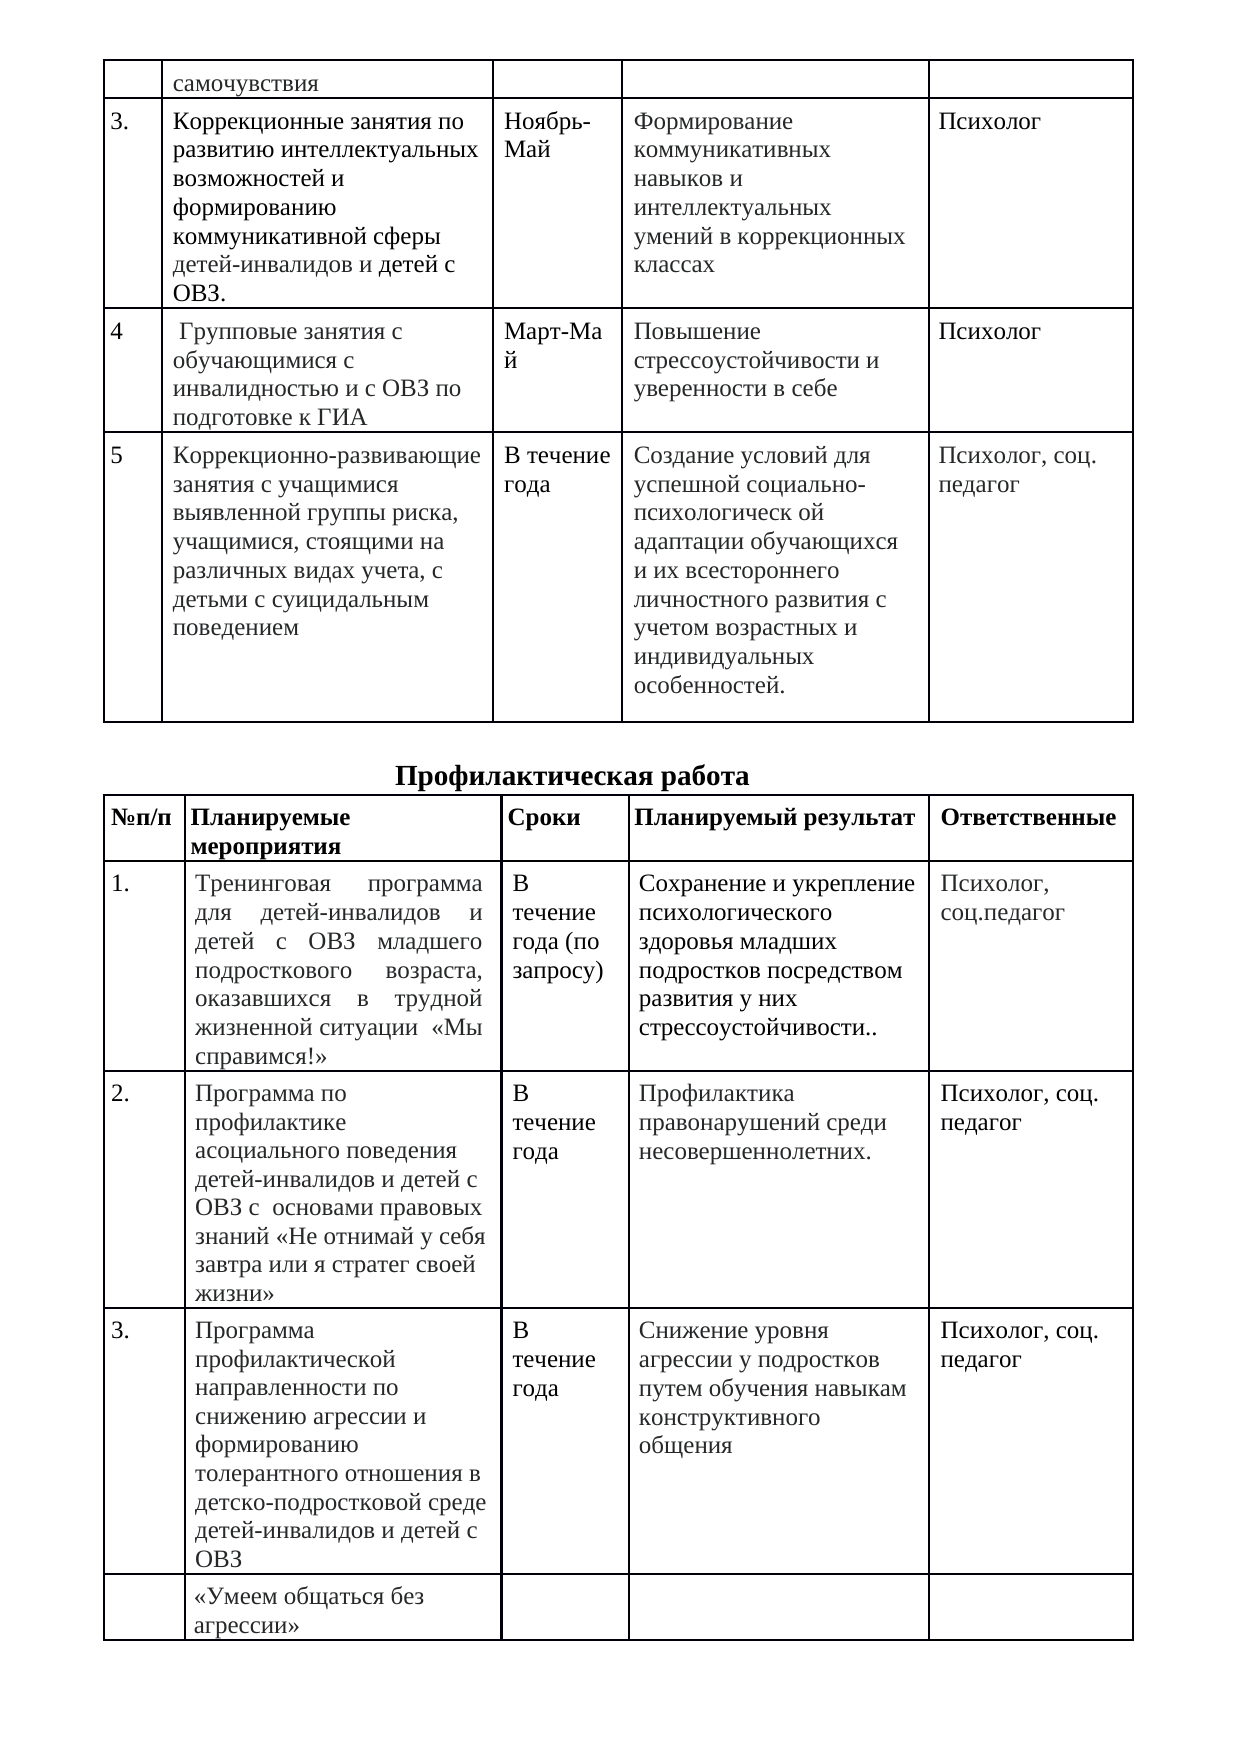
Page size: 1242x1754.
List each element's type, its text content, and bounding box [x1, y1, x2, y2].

table_cell [105, 61, 161, 97]
table_cell Сохранение и укрепление психологического здоровья младших подростков посредством развития у них стрессоустойчивости.. [630, 862, 928, 1070]
table_cell Март-Ма й [494, 309, 621, 431]
table_cell Психолог [930, 99, 1132, 307]
table_cell [503, 1575, 628, 1639]
table_cell [105, 1575, 184, 1639]
table_cell Тренинговая программа для детей-инвалидов и детей с ОВЗ младшего подросткового возраста, оказавшихся в трудной жизненной ситуации «Мы справимся!» [186, 862, 500, 1070]
list Профилактическая работа [395, 758, 1093, 792]
table_cell Повышение стрессоустойчивости и уверенности в себе [623, 309, 928, 431]
table_cell 4 [105, 309, 161, 431]
table_header Планируемый результат [630, 796, 928, 860]
table_header Сроки [503, 796, 628, 860]
table_cell Групповые занятия с обучающимися с инвалидностью и с ОВЗ по подготовке к ГИА [163, 309, 492, 431]
table_cell [623, 61, 928, 97]
table_cell Коррекционные занятия по развитию интеллектуальных возможностей и формированию коммуникативной сферы детей-инвалидов и детей с ОВЗ. [163, 99, 492, 307]
table_cell Программа по профилактике асоциального поведения детей-инвалидов и детей с ОВЗ с основами правовых знаний «Не отнимай у себя завтра или я стратег своей жизни» [186, 1072, 500, 1307]
table_cell [630, 1575, 928, 1639]
table_cell Психолог, соц.педагог [930, 862, 1132, 1070]
table_cell Психолог, соц. педагог [930, 1072, 1132, 1307]
table_cell Снижение уровня агрессии у подростков путем обучения навыкам конструктивного общения [630, 1309, 928, 1573]
table_cell Профилактика правонарушений среди несовершеннолетних. [630, 1072, 928, 1307]
table_cell [930, 61, 1132, 97]
table_cell Коррекционно-развивающие занятия с учащимися выявленной группы риска, учащимися, стоящими на различных видах учета, с детьми с суицидальным поведением [163, 433, 492, 721]
table_cell Программа профилактической направленности по снижению агрессии и формированию толерантного отношения в детско-подростковой среде детей-инвалидов и детей с ОВЗ [186, 1309, 500, 1573]
table_cell Психолог [930, 309, 1132, 431]
table_cell Ноябрь- Май [494, 99, 621, 307]
table_cell Психолог, соц. педагог [930, 1309, 1132, 1573]
table_cell 1. [105, 862, 184, 1070]
table_cell Создание условий для успешной социально-психологическ ой адаптации обучающихся и их всестороннего личностного развития с учетом возрастных и индивидуальных особенностей. [623, 433, 928, 721]
table_cell В течение года [503, 1072, 628, 1307]
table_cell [163, 61, 492, 97]
table_cell Психолог, соц. педагог [930, 433, 1132, 721]
table_cell В течение года [503, 1309, 628, 1573]
table_cell «Умеем общаться без агрессии» [186, 1575, 500, 1639]
table_cell 3. [105, 1309, 184, 1573]
table_cell [930, 1575, 1132, 1639]
table_cell В течение года [494, 433, 621, 721]
table_cell В течение года (по запросу) [503, 862, 628, 1070]
table_cell 2. [105, 1072, 184, 1307]
table_cell 5 [105, 433, 161, 721]
table_cell [494, 61, 621, 97]
table_header Ответственные [930, 796, 1132, 860]
table_header №п/п [105, 796, 184, 860]
table_cell Формирование коммуникативных навыков и интеллектуальных умений в коррекционных классах [623, 99, 928, 307]
table_cell 3. [105, 99, 161, 307]
table_header Планируемые мероприятия [186, 796, 500, 860]
